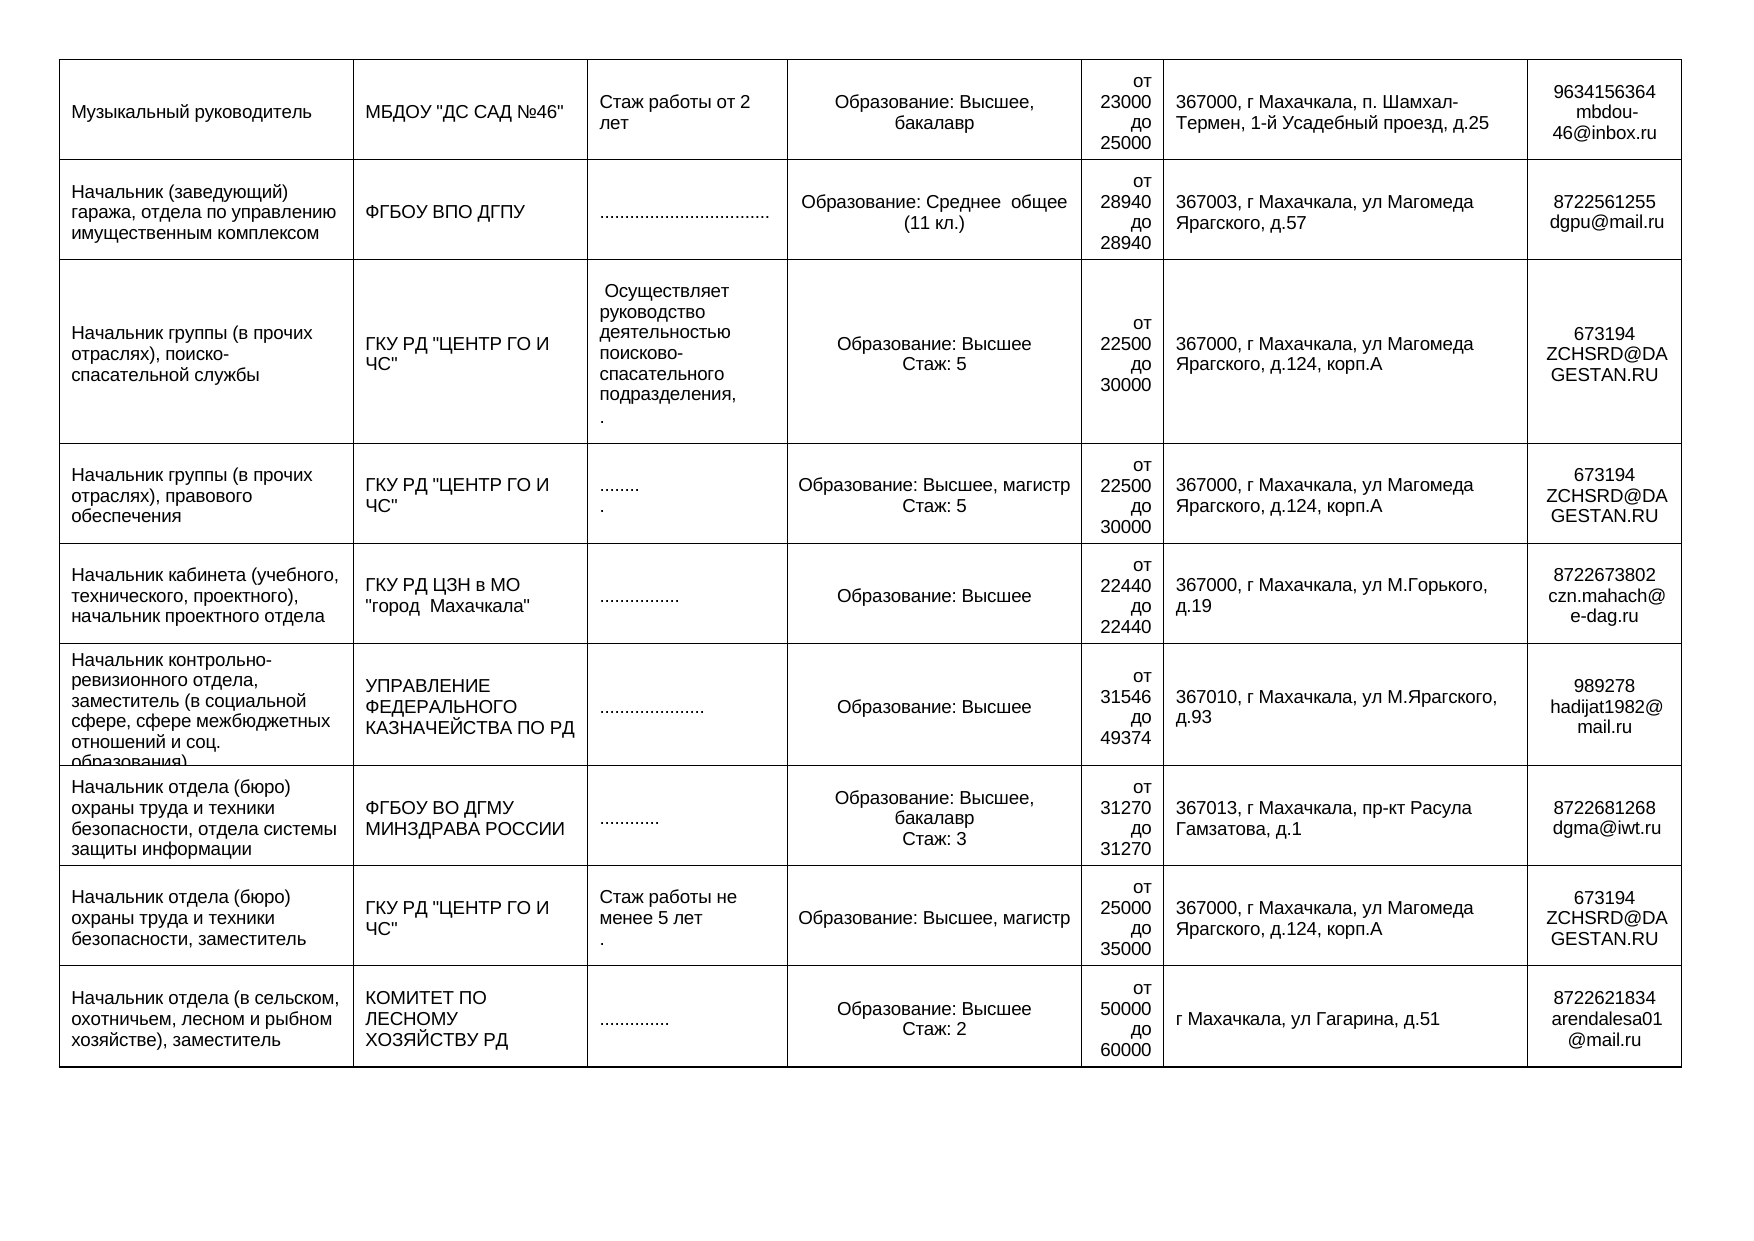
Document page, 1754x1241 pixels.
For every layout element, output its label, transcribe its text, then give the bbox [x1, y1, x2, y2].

table_cell от 22500 до 30000 [1082, 444, 1163, 542]
table_cell Образование: Высшее Стаж: 5 [788, 260, 1081, 442]
table_cell .............. [588, 966, 787, 1066]
table_cell от 50000 до 60000 [1082, 966, 1163, 1066]
table_cell 367000, г Махачкала, п. Шамхал-Термен, 1-й Усадебный проезд, д.25 [1164, 60, 1527, 159]
table_cell 8722673802 сzn.mahach@e-dag.ru [1528, 544, 1681, 642]
table_cell ........ . [588, 444, 787, 542]
table_cell Осуществляет руководство деятельностью поисково-спасательного подразделения, . [588, 260, 787, 442]
table_cell ГКУ РД ЦЗН в МО "город Махачкала" [354, 544, 587, 642]
table_cell ................ [588, 544, 787, 642]
table_cell от 28940 до 28940 [1082, 160, 1163, 259]
table_cell Образование: Высшее, бакалавр Стаж: 3 [788, 766, 1081, 865]
table_cell от 25000 до 35000 [1082, 866, 1163, 965]
table_cell 989278 hadijat1982@mail.ru [1528, 644, 1681, 765]
table_cell ГКУ РД "ЦЕНТР ГО И ЧС" [354, 444, 587, 542]
table_cell от 31546 до 49374 [1082, 644, 1163, 765]
table_cell ГКУ РД "ЦЕНТР ГО И ЧС" [354, 866, 587, 965]
table_cell Образование: Высшее [788, 644, 1081, 765]
table_cell 673194 ZCHSRD@DAGESTAN.RU [1528, 866, 1681, 965]
table_cell Образование: Среднее общее (11 кл.) [788, 160, 1081, 259]
table_cell 367010, г Махачкала, ул М.Ярагского, д.93 [1164, 644, 1527, 765]
table_cell КОМИТЕТ ПО ЛЕСНОМУ ХОЗЯЙСТВУ РД [354, 966, 587, 1066]
table_cell 367000, г Махачкала, ул Магомеда Ярагского, д.124, корп.А [1164, 444, 1527, 542]
table_cell от 31270 до 31270 [1082, 766, 1163, 865]
table_cell Начальник отдела (в сельском, охотничьем, лесном и рыбном хозяйстве), заместитель [60, 966, 353, 1066]
table_cell МБДОУ "ДС САД №46" [354, 60, 587, 159]
table_cell ГКУ РД "ЦЕНТР ГО И ЧС" [354, 260, 587, 442]
table_cell УПРАВЛЕНИЕ ФЕДЕРАЛЬНОГО КАЗНАЧЕЙСТВА ПО РД [354, 644, 587, 765]
table_cell Начальник (заведующий) гаража, отдела по управлению имущественным комплексом [60, 160, 353, 259]
table_cell 8722621834 arendalesa01@mail.ru [1528, 966, 1681, 1066]
table_cell Образование: Высшее, магистр Стаж: 5 [788, 444, 1081, 542]
table_cell Начальник группы (в прочих отраслях), правового обеспечения [60, 444, 353, 542]
table_cell 8722681268 dgma@iwt.ru [1528, 766, 1681, 865]
table_cell ..................... [588, 644, 787, 765]
table_cell 673194 ZCHSRD@DAGESTAN.RU [1528, 260, 1681, 442]
table_cell Начальник контрольно-ревизионного отдела, заместитель (в социальной сфере, сфере межбюджетных отношений и соц. образования) [60, 644, 353, 765]
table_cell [60, 60, 353, 159]
table_cell Начальник отдела (бюро) охраны труда и техники безопасности, отдела системы защиты информации [60, 766, 353, 865]
table_cell 367000, г Махачкала, ул Магомеда Ярагского, д.124, корп.А [1164, 260, 1527, 442]
table_cell .................................. [588, 160, 787, 259]
table_cell 367000, г Махачкала, ул Магомеда Ярагского, д.124, корп.А [1164, 866, 1527, 965]
table_cell 8722561255 dgpu@mail.ru [1528, 160, 1681, 259]
table_cell Стаж работы от 2 лет [588, 60, 787, 159]
table_cell ФГБОУ ВО ДГМУ МИНЗДРАВА РОССИИ [354, 766, 587, 865]
table_cell 367000, г Махачкала, ул М.Горького, д.19 [1164, 544, 1527, 642]
table_cell Образование: Высшее Стаж: 2 [788, 966, 1081, 1066]
table_cell ............ [588, 766, 787, 865]
table_cell Образование: Высшее [788, 544, 1081, 642]
table_cell Образование: Высшее, магистр [788, 866, 1081, 965]
table_cell 9634156364 mbdou-46@inbox.ru [1528, 60, 1681, 159]
table_cell ФГБОУ ВПО ДГПУ [354, 160, 587, 259]
table_cell от 22500 до 30000 [1082, 260, 1163, 442]
table_cell от 23000 до 25000 [1082, 60, 1163, 159]
table_cell Стаж работы не менее 5 лет . [588, 866, 787, 965]
table_cell 367013, г Махачкала, пр-кт Расула Гамзатова, д.1 [1164, 766, 1527, 865]
table_cell Начальник отдела (бюро) охраны труда и техники безопасности, заместитель [60, 866, 353, 965]
table_cell г Махачкала, ул Гагарина, д.51 [1164, 966, 1527, 1066]
table_cell 673194 ZCHSRD@DAGESTAN.RU [1528, 444, 1681, 542]
table_cell от 22440 до 22440 [1082, 544, 1163, 642]
table_cell Образование: Высшее, бакалавр [788, 60, 1081, 159]
table_cell 367003, г Махачкала, ул Магомеда Ярагского, д.57 [1164, 160, 1527, 259]
table_cell Начальник группы (в прочих отраслях), поиско-спасательной службы [60, 260, 353, 442]
table_cell Начальник кабинета (учебного, технического, проектного), начальник проектного отдела [60, 544, 353, 642]
